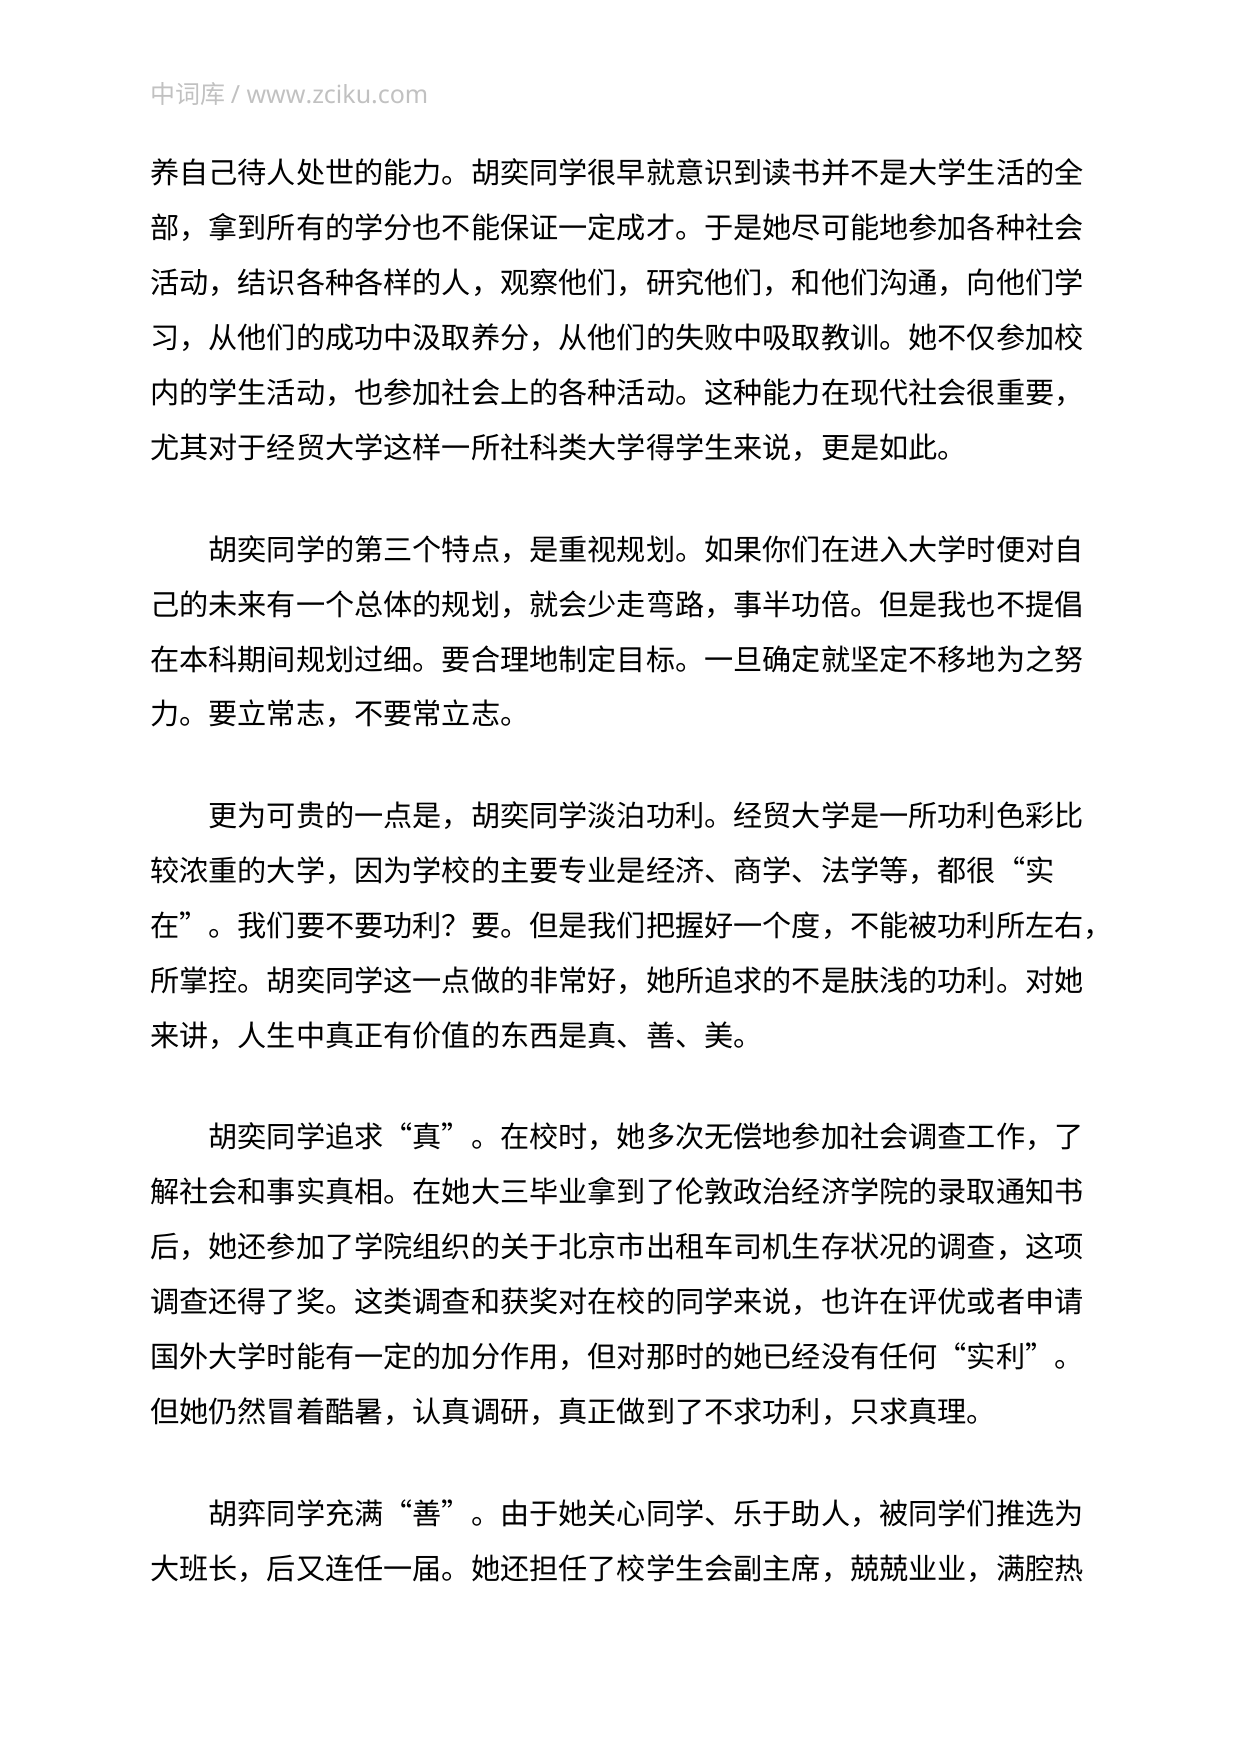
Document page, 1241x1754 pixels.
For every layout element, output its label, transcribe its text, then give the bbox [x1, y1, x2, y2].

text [150, 1490, 1090, 1587]
text 胡奕同学的第三个特点，是重视规划。如果你们在进入大学时便对自己的未来有一个总体的规划，就会少走弯路，事半功倍。但是我也不提倡在本科期间规划过细。要合理地制定目标。一旦确定就坚定不移地为之努力。要立常志，不要常立志。 [150, 526, 1090, 733]
text 胡奕同学追求“真”。在校时，她多次无偿地参加社会调查工作，了解社会和事实真相。在她大三毕业拿到了伦敦政治经济学院的录取通知书后，她还参加了学院组织的关于北京市出租车司机生存状况的调查，这项调查还得了奖。这类调查和获奖对在校的同学来说，也许在评优或者申请国外大学时能有一定的加分作用，但对那时的她已经没有任何“实利”。但她仍然冒着酷暑，认真调研，真正做到了不求功利，只求真理。 [150, 1114, 1090, 1431]
text 更为可贵的一点是，胡奕同学淡泊功利。经贸大学是一所功利色彩比较浓重的大学，因为学校的主要专业是经济、商学、法学等，都很“实在”。我们要不要功利？要。但是我们把握好一个度，不能被功利所左右，所掌控。胡奕同学这一点做的非常好，她所追求的不是肤浅的功利。对她来讲，人生中真正有价值的东西是真、善、美。 [150, 793, 1090, 1054]
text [150, 150, 1090, 467]
